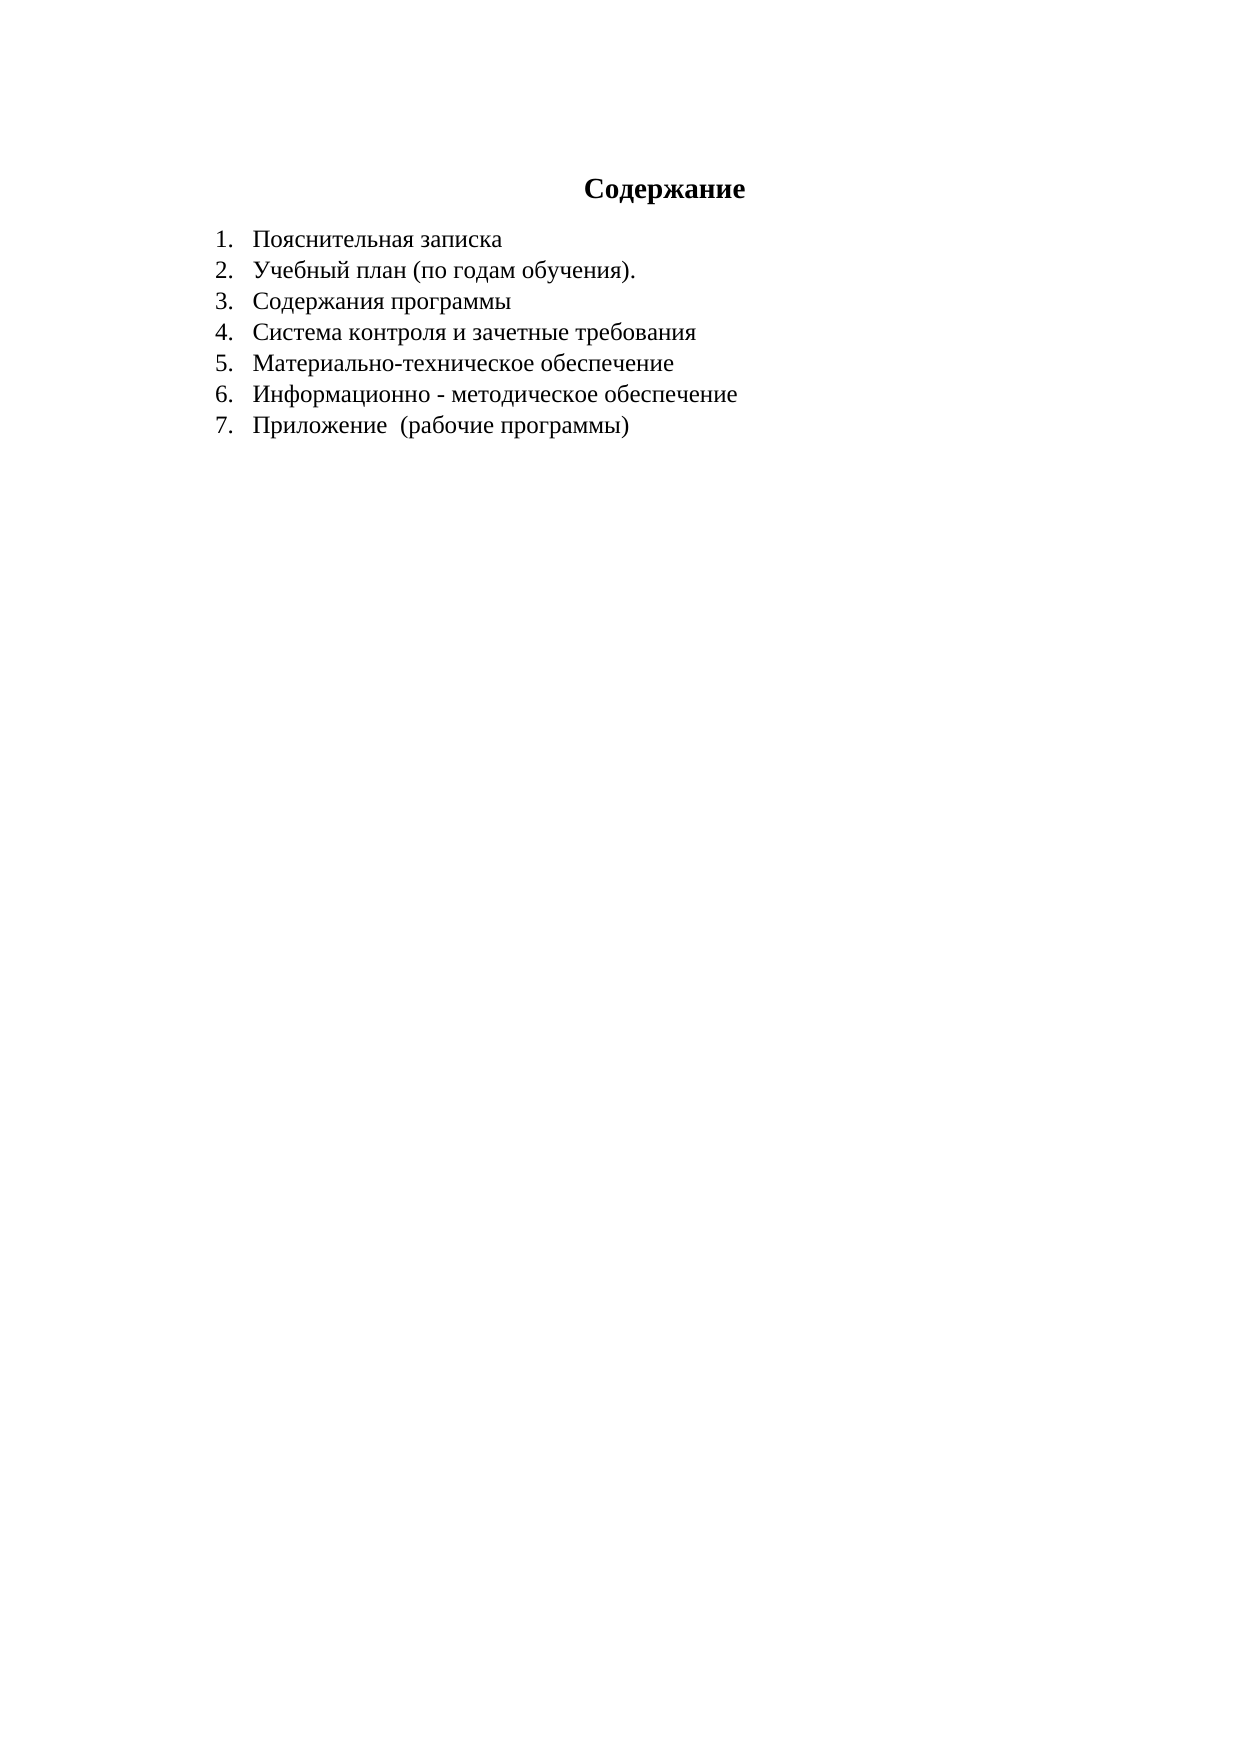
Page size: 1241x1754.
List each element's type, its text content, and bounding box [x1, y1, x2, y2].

list Система контроля и зачетные требования [215, 317, 1152, 346]
list Учебный план (по годам обучения). [215, 255, 1152, 283]
list Информационно - методическое обеспечение [215, 379, 1152, 408]
list Материально-техническое обеспечение [215, 348, 1152, 377]
text Содержание [177, 171, 1152, 204]
list Пояснительная записка [215, 224, 1152, 252]
list Приложение (рабочие программы) [215, 410, 1152, 439]
list Содержания программы [215, 286, 1152, 314]
